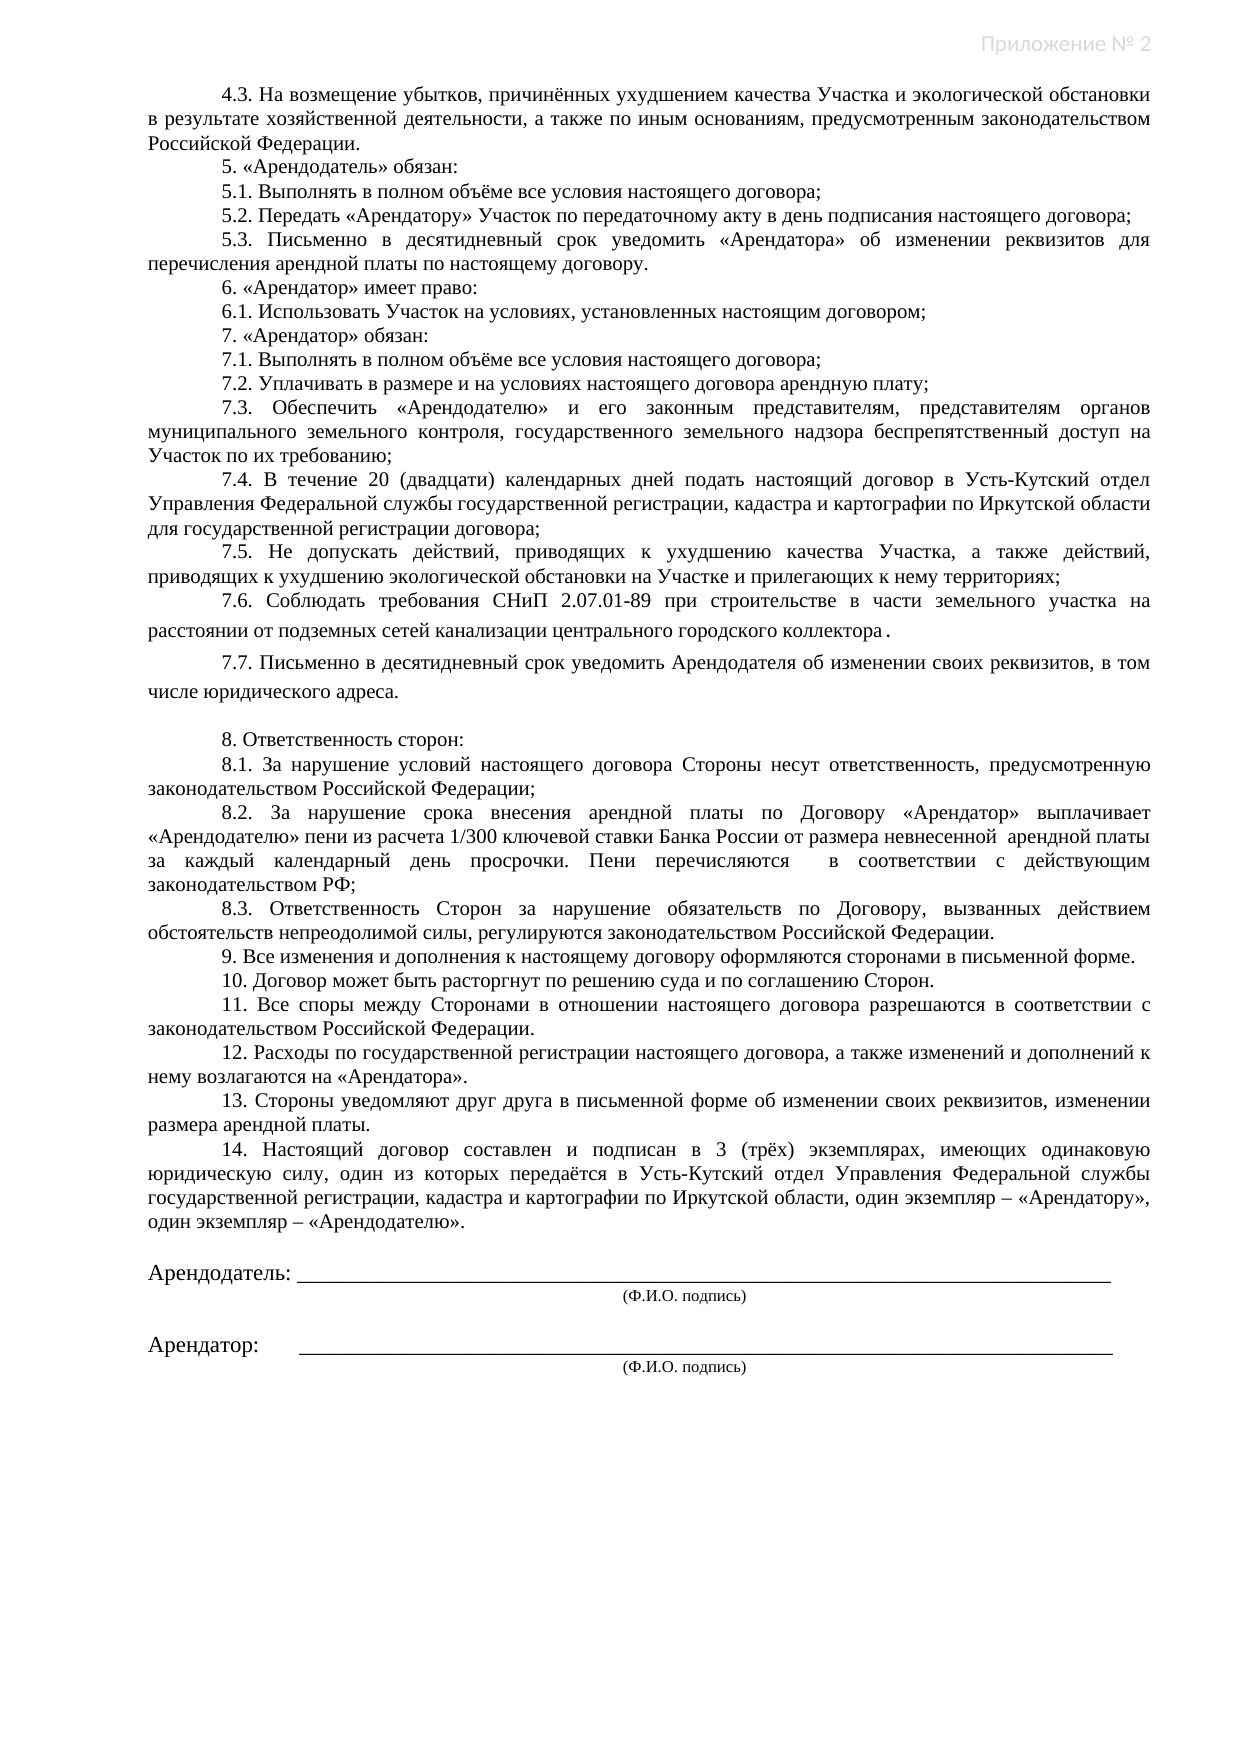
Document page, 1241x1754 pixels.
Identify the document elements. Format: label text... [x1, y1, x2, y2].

text (Ф.И.О. подпись) [148, 1285, 1152, 1304]
text (Ф.И.О. подпись) [148, 1357, 1152, 1376]
text 11. Все споры между Сторонами в отношении настоящего договора разрешаются в соответствии с законодательством Российской Федерации. [148, 992, 1152, 1040]
text 8.2. За нарушение срока внесения арендной платы по Договору «Арендатор» выплачивает «Арендодателю» пени из расчета 1/300 ключевой ставки Банка России от размера невнесенной арендной платы за каждый календарный день просрочки. Пени перечисляются в соответствии с действующим законодательством РФ; [148, 799, 1152, 896]
text Арендодатель: _______________________________________________________________________ [148, 1259, 1152, 1285]
text 8.3. Ответственность Сторон за нарушение обязательств по Договору, вызванных действием обстоятельств непреодолимой силы, регулируются законодательством Российской Федерации. [148, 896, 1152, 944]
text 7.5. Не допускать действий, приводящих к ухудшению качества Участка, а также действий, приводящих к ухудшению экологической обстановки на Участке и прилегающих к нему территориях; [148, 539, 1152, 588]
text 13. Стороны уведомляют друг друга в письменной форме об изменении своих реквизитов, изменении размера арендной платы. [148, 1088, 1152, 1136]
text 7. «Арендатор» обязан: [148, 323, 1152, 347]
text 4.3. На возмещение убытков, причинённых ухудшением качества Участка и экологической обстановки в результате хозяйственной деятельности, а также по иным основаниям, предусмотренным законодательством Российской Федерации. [148, 82, 1152, 154]
text 8.1. За нарушение условий настоящего договора Стороны несут ответственность, предусмотренную законодательством Российской Федерации; [148, 751, 1152, 799]
text 7.1. Выполнять в полном объёме все условия настоящего договора; [148, 347, 1152, 371]
text 6.1. Использовать Участок на условиях, установленных настоящим договором; [148, 299, 1152, 323]
text 5.1. Выполнять в полном объёме все условия настоящего договора; [148, 178, 1152, 203]
text 7.3. Обеспечить «Арендодателю» и его законным представителям, представителям органов муниципального земельного контроля, государственного земельного надзора беспрепятственный доступ на Участок по их требованию; [148, 395, 1152, 467]
text 9. Все изменения и дополнения к настоящему договору оформляются сторонами в письменной форме. [148, 944, 1152, 968]
text 5.2. Передать «Арендатору» Участок по передаточному акту в день подписания настоящего договора; [148, 203, 1152, 227]
text 10. Договор может быть расторгнут по решению суда и по соглашению Сторон. [148, 968, 1152, 992]
text 12. Расходы по государственной регистрации настоящего договора, а также изменений и дополнений к нему возлагаются на «Арендатора». [148, 1040, 1152, 1088]
text 7.4. В течение 20 (двадцати) календарных дней подать настоящий договор в Усть-Кутский отдел Управления Федеральной службы государственной регистрации, кадастра и картографии по Иркутской области для государственной регистрации договора; [148, 467, 1152, 539]
text 14. Настоящий договор составлен и подписан в 3 (трёх) экземплярах, имеющих одинаковую юридическую силу, один из которых передаётся в Усть-Кутский отдел Управления Федеральной службы государственной регистрации, кадастра и картографии по Иркутской области, один экземпляр – «Арендатору», один экземпляр – «Арендодателю». [148, 1136, 1152, 1233]
text Арендатор: _______________________________________________________________________ [148, 1331, 1152, 1357]
text 5.3. Письменно в десятидневный срок уведомить «Арендатора» об изменении реквизитов для перечисления арендной платы по настоящему договору. [148, 227, 1152, 275]
text 6. «Арендатор» имеет право: [148, 275, 1152, 299]
text 5. «Арендодатель» обязан: [148, 154, 1152, 178]
text 8. Ответственность сторон: [148, 727, 1152, 751]
text 7.6. Соблюдать требования СНиП 2.07.01-89 при строительстве в части земельного участка на расстоянии от подземных сетей канализации центрального городского коллектора . 7.7. Письменно в десятидневный срок уведомить Арендодателя об изменении своих реквизитов, в том числе юридического адреса. [148, 588, 1152, 703]
text 7.2. Уплачивать в размере и на условиях настоящего договора арендную плату; [148, 371, 1152, 395]
